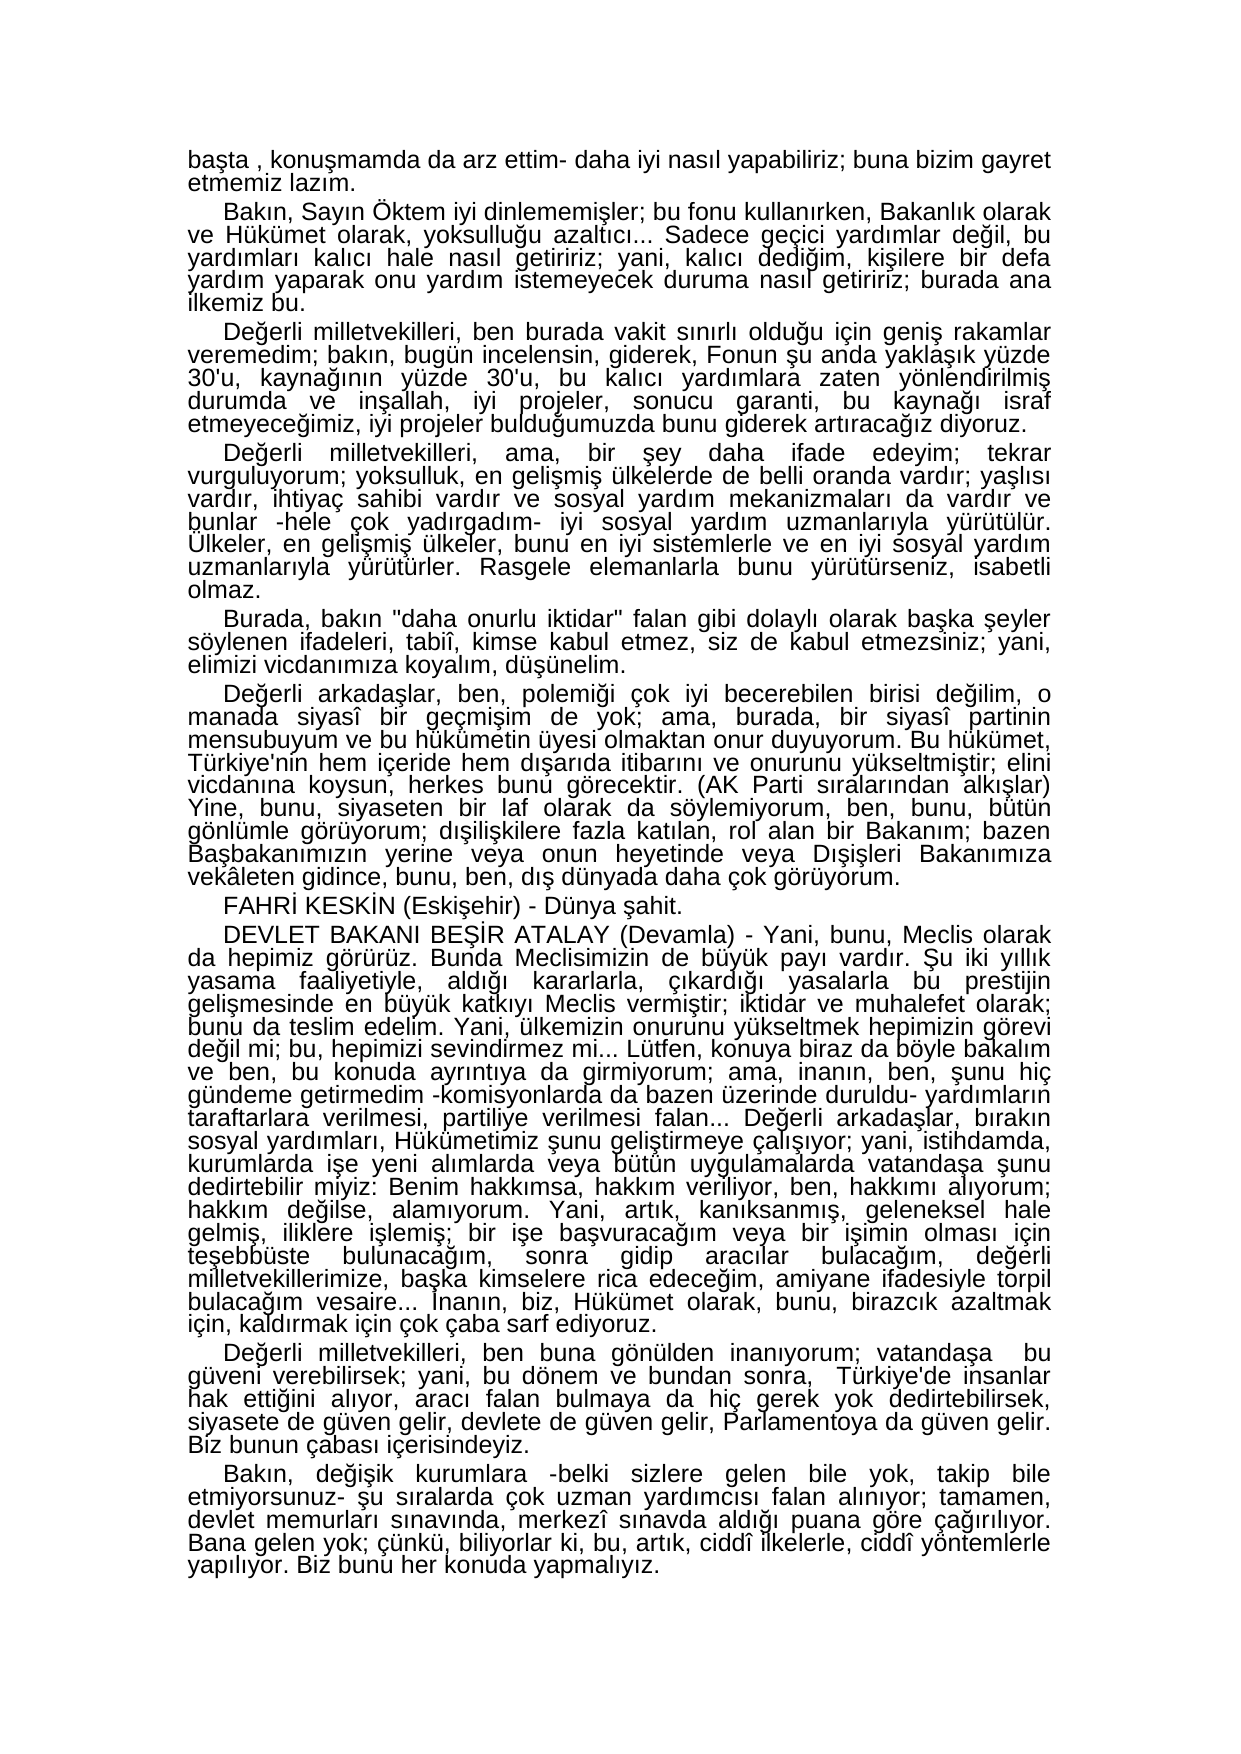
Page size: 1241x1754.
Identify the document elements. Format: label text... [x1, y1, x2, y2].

text Değerli milletvekilleri, ben buna gönülden inanıyorum; vatandaşa bu güveni verebilirsek; yani, bu dönem ve bundan sonra, Türkiye'de insanlar hak ettiğini alıyor, aracı falan bulmaya da hiç gerek yok dedirtebilirsek, siyasete de güven gelir, devlete de güven gelir, Parlamentoya da güven gelir. Biz bunun çabası içerisindeyiz. [187, 1343, 1053, 1458]
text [187, 150, 1053, 196]
text FAHRİ KESKİN (Eskişehir) - Dünya şahit. [515, 896, 1053, 919]
text Değerli milletvekilleri, ben burada vakit sınırlı olduğu için geniş rakamlar veremedim; bakın, bugün incelensin, giderek, Fonun şu anda yaklaşık yüzde 30'u, kaynağının yüzde 30'u, bu kalıcı yardımlara zaten yönlendirilmiş durumda ve inşallah, iyi projeler, sonucu garanti, bu kaynağı israf etmeyeceğimiz, iyi projeler bulduğumuzda bunu giderek artıracağız diyoruz. [187, 322, 1053, 437]
text DEVLET BAKANI BEŞİR ATALAY (Devamla) - Yani, bunu, Meclis olarak da hepimiz görürüz. Bunda Meclisimizin de büyük payı vardır. Şu iki yıllık yasama faaliyetiyle, aldığı kararlarla, çıkardığı yasalarla bu prestijin gelişmesinde en büyük katkıyı Meclis vermiştir; iktidar ve muhalefet olarak; bunu da teslim edelim. Yani, ülkemizin onurunu yükseltmek hepimizin görevi değil mi; bu, hepimizi sevindirmez mi... Lütfen, konuya biraz da böyle bakalım ve ben, bu konuda ayrıntıya da girmiyorum; ama, inanın, ben, şunu hiç gündeme getirmedim -komisyonlarda da bazen üzerinde duruldu- yardımların taraftarlara verilmesi, partiliye verilmesi falan... Değerli arkadaşlar, bırakın sosyal yardımları, Hükümetimiz şunu geliştirmeye çalışıyor; yani, istihdamda, kurumlarda işe yeni alımlarda veya bütün uygulamalarda vatandaşa şunu dedirtebilir miyiz: Benim hakkımsa, hakkım veriliyor, ben, hakkımı alıyorum; hakkım değilse, alamıyorum. Yani, artık, kanıksanmış, geleneksel hale gelmiş, iliklere işlemiş; bir işe başvuracağım veya bir işimin olması için teşebbüste bulunacağım, sonra gidip aracılar bulacağım, değerli milletvekillerimize, başka kimselere rica edeceğim, amiyane ifadesiyle torpil bulacağım vesaire... İnanın, biz, Hükümet olarak, bunu, birazcık azaltmak için, kaldırmak için çok çaba sarf ediyoruz. [187, 925, 1053, 1337]
text Değerli arkadaşlar, ben, polemiği çok iyi becerebilen birisi değilim, o manada siyasî bir geçmişim de yok; ama, burada, bir siyasî partinin mensubuyum ve bu hükümetin üyesi olmaktan onur duyuyorum. Bu hükümet, Türkiye'nin hem içeride hem dışarıda itibarını ve onurunu yükseltmiştir; elini vicdanına koysun, herkes bunu görecektir. (AK Parti sıralarından alkışlar) Yine, bunu, siyaseten bir laf olarak da söylemiyorum, ben, bunu, bütün gönlümle görüyorum; dışilişkilere fazla katılan, rol alan bir Bakanım; bazen Başbakanımızın yerine veya onun heyetinde veya Dışişleri Bakanımıza vekâleten gidince, bunu, ben, dış dünyada daha çok görüyorum. [187, 684, 1053, 890]
text Değerli milletvekilleri, ama, bir şey daha ifade edeyim; tekrar vurguluyorum; yoksulluk, en gelişmiş ülkelerde de belli oranda vardır; yaşlısı vardır, ihtiyaç sahibi vardır ve sosyal yardım mekanizmaları da vardır ve bunlar -hele çok yadırgadım- iyi sosyal yardım uzmanlarıyla yürütülür. Ülkeler, en gelişmiş ülkeler, bunu en iyi sistemlerle ve en iyi sosyal yardım uzmanlarıyla yürütürler. Rasgele elemanlarla bunu yürütürseniz, isabetli olmaz. [187, 443, 1053, 603]
text Bakın, Sayın Öktem iyi dinlememişler; bu fonu kullanırken, Bakanlık olarak ve Hükümet olarak, yoksulluğu azaltıcı... Sadece geçici yardımlar değil, bu yardımları kalıcı hale nasıl getiririz; yani, kalıcı dediğim, kişilere bir defa yardım yaparak onu yardım istemeyecek duruma nasıl getiririz; burada ana ilkemiz bu. [187, 202, 1053, 316]
text FAHRİ KESKİN (Eskişehir) - Dünya şahit. [406, 896, 517, 919]
text Bakın, değişik kurumlara -belki sizlere gelen bile yok, takip bile etmiyorsunuz- şu sıralarda çok uzman yardımcısı falan alınıyor; tamamen, devlet memurları sınavında, merkezî sınavda aldığı puana göre çağırılıyor. Bana gelen yok; çünkü, biliyorlar ki, bu, artık, ciddî ilkelerle, ciddî yöntemlerle yapılıyor. Biz bunu her konuda yapmalıyız. [187, 1464, 1053, 1578]
text FAHRİ KESKİN (Eskişehir) - Dünya şahit. [187, 896, 408, 919]
text Burada, bakın "daha onurlu iktidar" falan gibi dolaylı olarak başka şeyler söylenen ifadeleri, tabiî, kimse kabul etmez, siz de kabul etmezsiniz; yani, elimizi vicdanımıza koyalım, düşünelim. [187, 609, 1053, 678]
